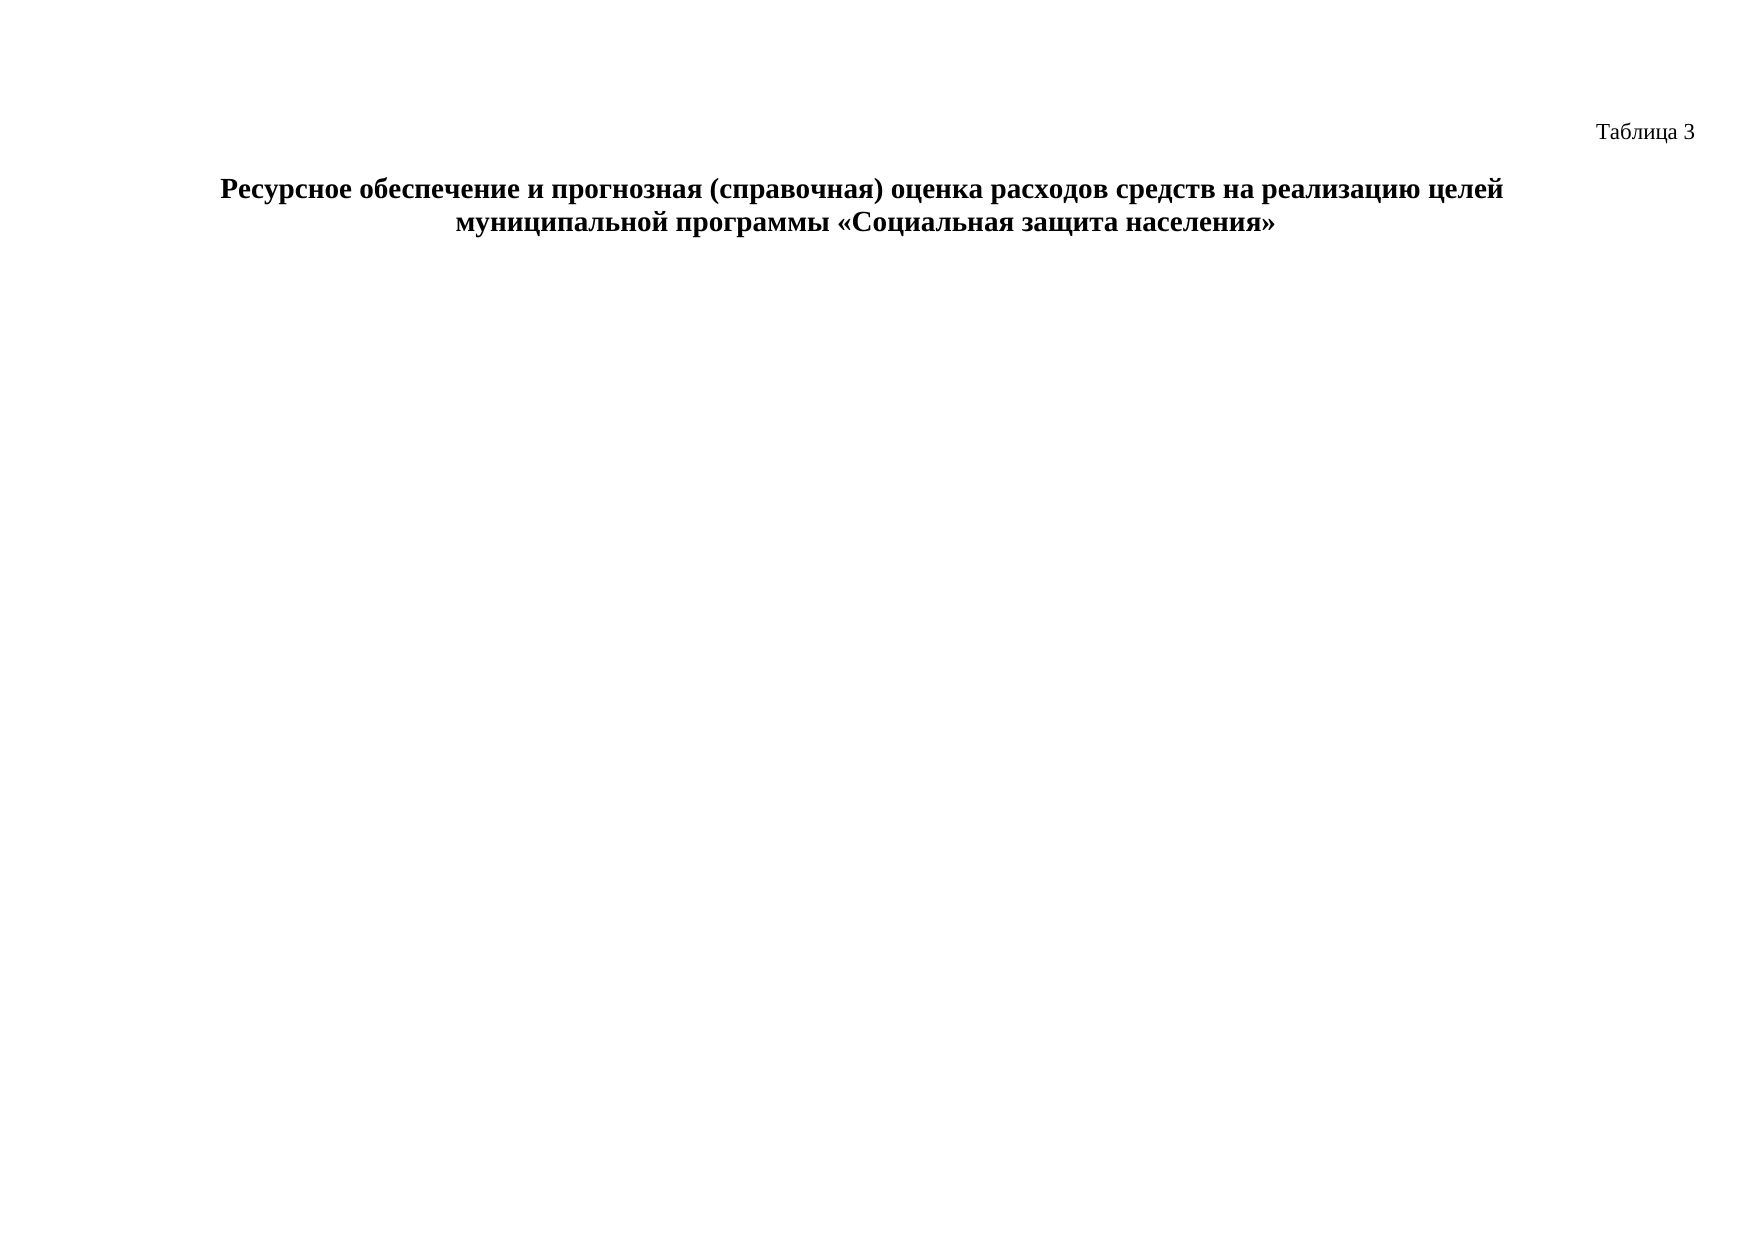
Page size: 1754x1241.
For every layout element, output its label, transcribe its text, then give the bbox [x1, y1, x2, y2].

text Ресурсное обеспечение и прогнозная (справочная) оценка расходов средств на реализацию целей [29, 171, 1695, 204]
text Таблица 3 [29, 118, 1695, 144]
text муниципальной программы «Социальная защита населения» [29, 204, 1695, 238]
